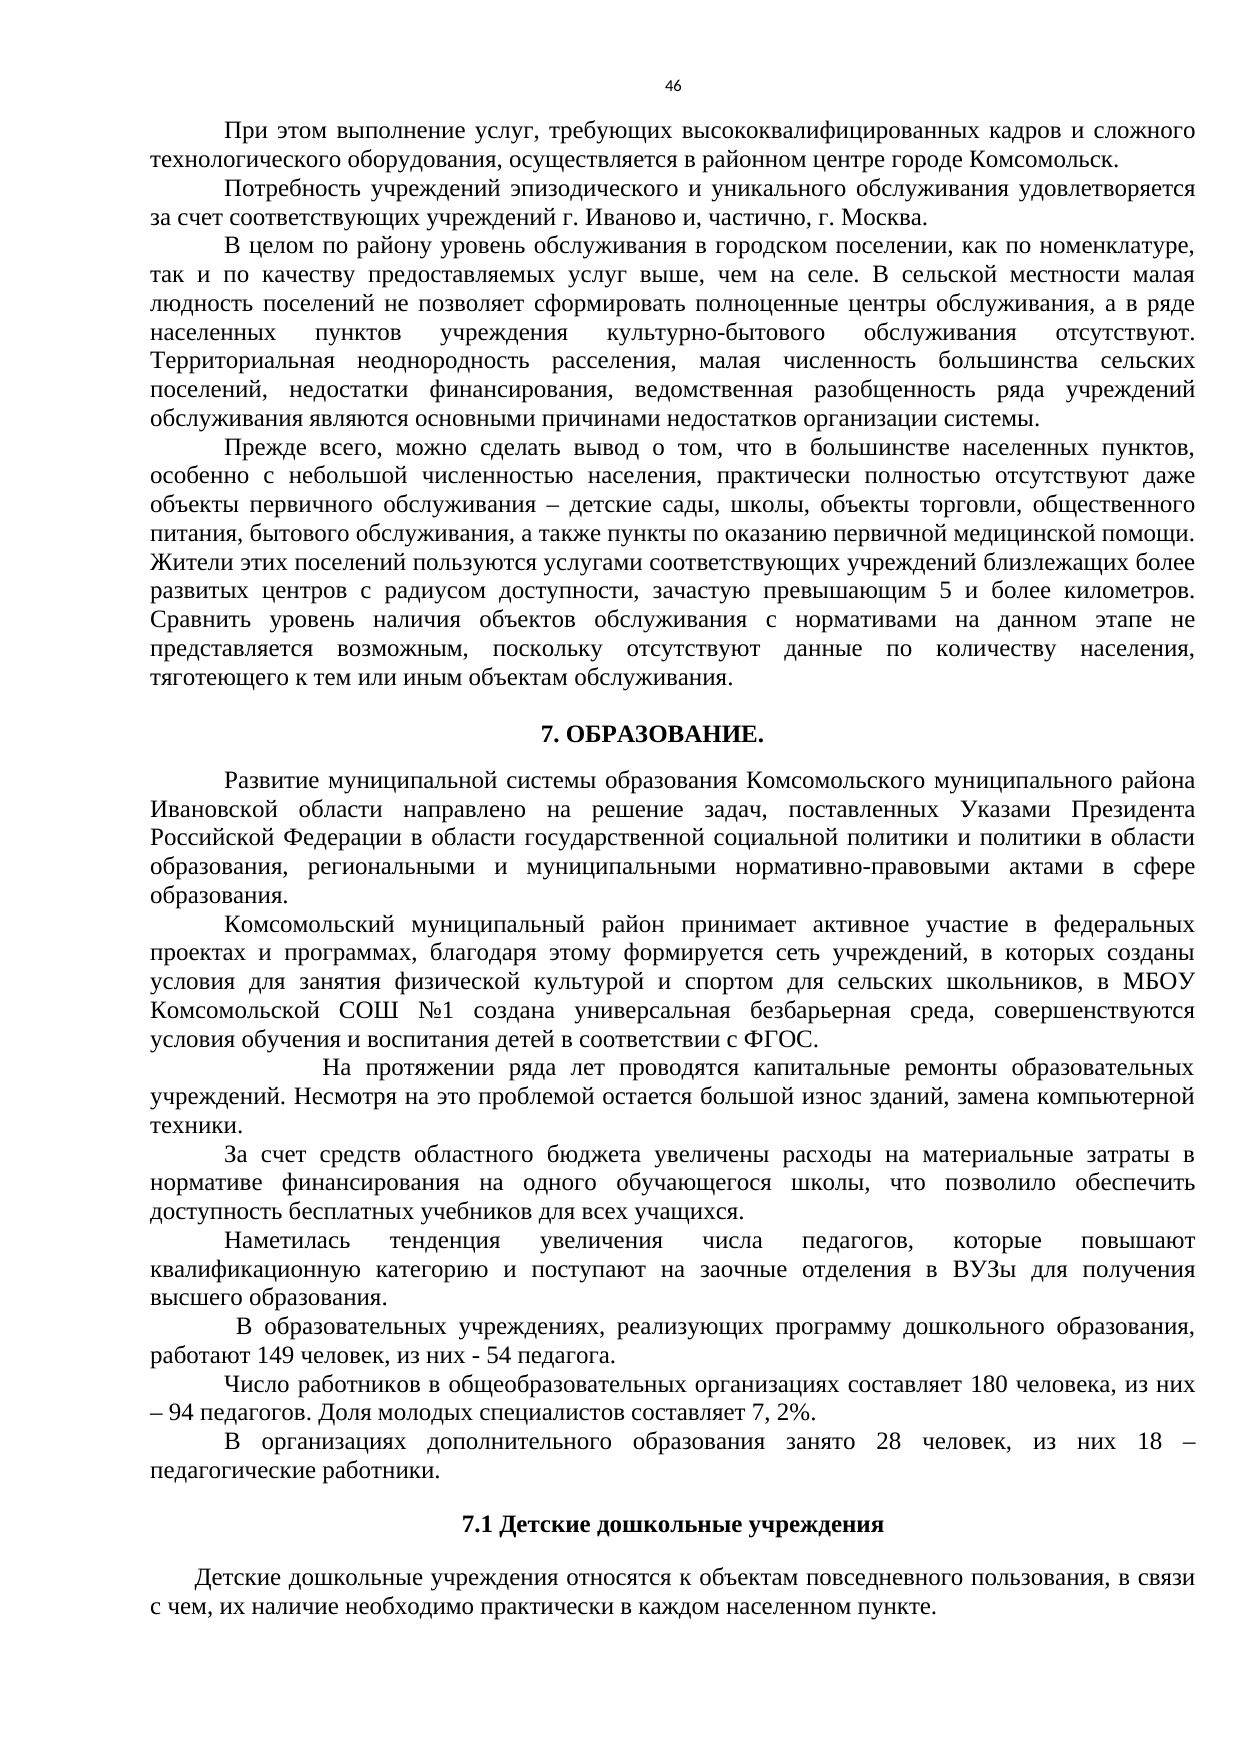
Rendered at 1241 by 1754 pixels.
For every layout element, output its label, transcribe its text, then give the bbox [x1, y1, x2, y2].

text В целом по району уровень обслуживания в городском поселении, как по номенклатуре, так и по качеству предоставляемых услуг выше, чем на селе. В сельской местности малая людность поселений не позволяет сформировать полноценные центры обслуживания, а в ряде населенных пунктов учреждения культурно-бытового обслуживания отсутствуют. Территориальная неоднородность расселения, малая численность большинства сельских поселений, недостатки финансирования, ведомственная разобщенность ряда учреждений обслуживания являются основными причинами недостатков организации системы. [150, 231, 1196, 432]
text За счет средств областного бюджета увеличены расходы на материальные затраты в нормативе финансирования на одного обучающегося школы, что позволило обеспечить доступность бесплатных учебников для всех учащихся. [150, 1139, 1196, 1225]
text Потребность учреждений эпизодического и уникального обслуживания удовлетворяется за счет соответствующих учреждений г. Иваново и, частично, г. Москва. [150, 173, 1196, 231]
text Прежде всего, можно сделать вывод о том, что в большинстве населенных пунктов, особенно с небольшой численностью населения, практически полностью отсутствуют даже объекты первичного обслуживания – детские сады, школы, объекты торговли, общественного питания, бытового обслуживания, а также пункты по оказанию первичной медицинской помощи. Жители этих поселений пользуются услугами соответствующих учреждений близлежащих более развитых центров с радиусом доступности, зачастую превышающим 5 и более километров. Сравнить уровень наличия объектов обслуживания с нормативами на данном этапе не представляется возможным, поскольку отсутствуют данные по количеству населения, тяготеющего к тем или иным объектам обслуживания. [150, 432, 1196, 691]
text В образовательных учреждениях, реализующих программу дошкольного образования, работают 149 человек, из них - 54 педагога. [150, 1311, 1196, 1369]
subtitle 7. ОБРАЗОВАНИЕ. [106, 719, 1199, 748]
text При этом выполнение услуг, требующих высококвалифицированных кадров и сложного технологического оборудования, осуществляется в районном центре городе Комсомольск. [150, 116, 1196, 173]
text На протяжении ряда лет проводятся капитальные ремонты образовательных учреждений. Несмотря на это проблемой остается большой износ зданий, замена компьютерной техники. [150, 1052, 1196, 1139]
text Комсомольский муниципальный район принимает активное участие в федеральных проектах и программах, благодаря этому формируется сеть учреждений, в которых созданы условия для занятия физической культурой и спортом для сельских школьников, в МБОУ Комсомольской СОШ №1 создана универсальная безбарьерная среда, совершенствуются условия обучения и воспитания детей в соответствии с ФГОС. [150, 909, 1196, 1052]
subtitle 7.1 Детские дошкольные учреждения [150, 1509, 1196, 1537]
text В организациях дополнительного образования занято 28 человек, из них 18 – педагогические работники. [150, 1426, 1196, 1484]
text Развитие муниципальной системы образования Комсомольского муниципального района Ивановской области направлено на решение задач, поставленных Указами Президента Российской Федерации в области государственной социальной политики и политики в области образования, региональными и муниципальными нормативно-правовыми актами в сфере образования. [150, 765, 1196, 909]
text Число работников в общеобразовательных организациях составляет 180 человека, из них – 94 педагогов. Доля молодых специалистов составляет 7, 2%. [150, 1369, 1196, 1426]
text Наметилась тенденция увеличения числа педагогов, которые повышают квалификационную категорию и поступают на заочные отделения в ВУЗы для получения высшего образования. [150, 1225, 1196, 1311]
text Детские дошкольные учреждения относятся к объектам повседневного пользования, в связи с чем, их наличие необходимо практически в каждом населенном пункте. [150, 1562, 1196, 1620]
